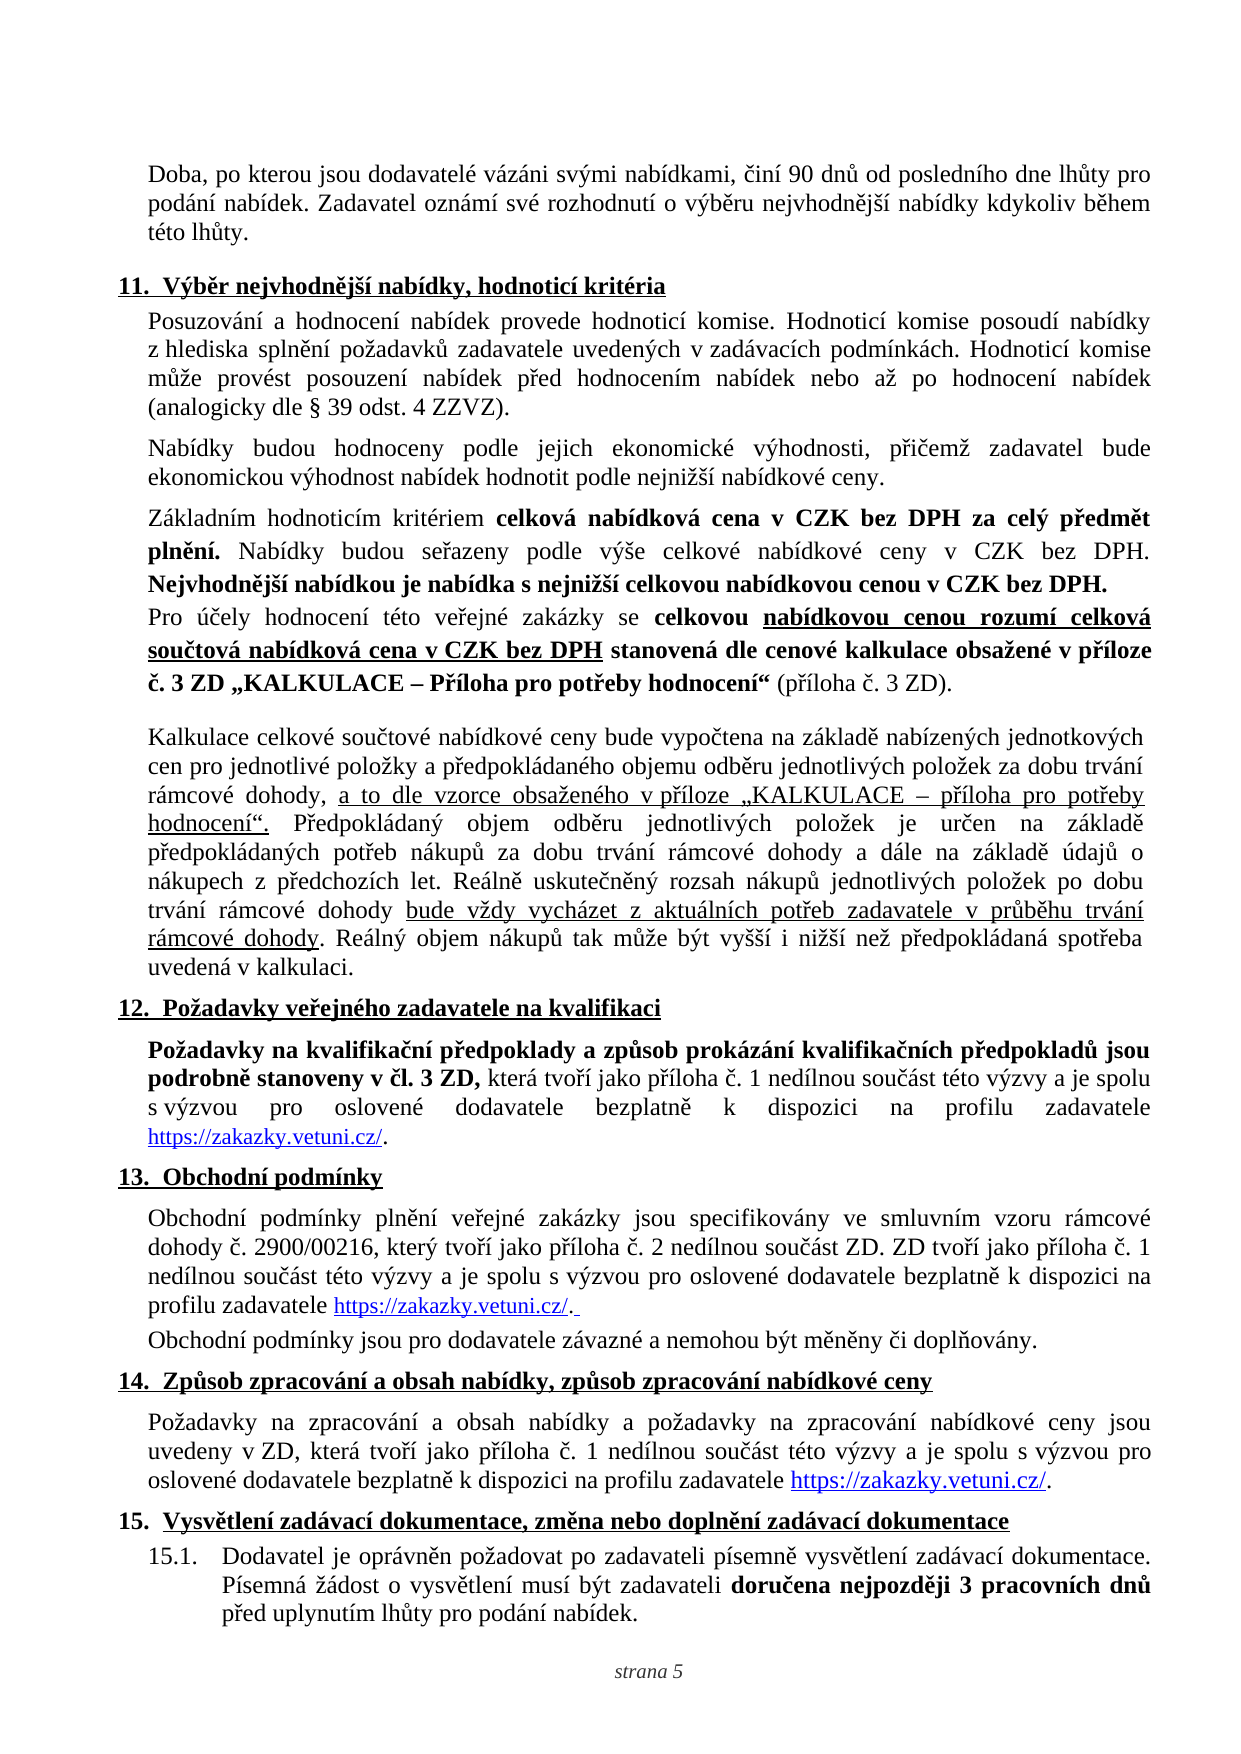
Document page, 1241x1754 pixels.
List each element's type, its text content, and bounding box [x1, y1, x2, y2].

text Požadavky na zpracování a obsah nabídky a požadavky na zpracování nabídkové ceny jsou uvedeny v ZD, která tvoří jako příloha č. 1 nedílnou součást této výzvy a je spolu s výzvou pro oslovené dodavatele bezplatně k dispozici na profilu zadavatele https://zakazky.vetuni.cz/. [148, 1407, 1152, 1493]
list Vysvětlení zadávací dokumentace, změna nebo doplnění zadávací dokumentace [118, 1506, 1152, 1535]
list Obchodní podmínky [118, 1162, 1152, 1191]
text Nabídky budou hodnoceny podle jejich ekonomické výhodnosti, přičemž zadavatel bude ekonomickou výhodnost nabídek hodnotit podle nejnižší nabídkové ceny. [148, 433, 1152, 491]
list Výběr nejvhodnější nabídky, hodnoticí kritéria [118, 271, 1152, 299]
text Doba, po kterou jsou dodavatelé vázáni svými nabídkami, činí 90 dnů od posledního dne lhůty pro podání nabídek. Zadavatel oznámí své rozhodnutí o výběru nejvhodnější nabídky kdykoliv během této lhůty. [148, 159, 1152, 246]
list Pro účely hodnocení této veřejné zakázky se celkovou nabídkovou cenou rozumí celková součtová nabídková cena v CZK bez DPH stanovená dle cenové kalkulace obsažené v příloze č. 3 ZD „KALKULACE – Příloha pro potřeby hodnocení“ (příloha č. 3 ZD). [148, 602, 1152, 697]
list Dodavatel je oprávněn požadovat po zadavateli písemně vysvětlení zadávací dokumentace. Písemná žádost o vysvětlení musí být zadavateli doručena nejpozději 3 pracovních dnů před uplynutím lhůty pro podání nabídek. [148, 1541, 1152, 1627]
list Požadavky veřejného zadavatele na kvalifikaci [118, 993, 1152, 1022]
text Posuzování a hodnocení nabídek provede hodnoticí komise. Hodnoticí komise posoudí nabídky z hlediska splnění požadavků zadavatele uvedených v zadávacích podmínkách. Hodnoticí komise může provést posouzení nabídek před hodnocením nabídek nebo až po hodnocení nabídek (analogicky dle § 39 odst. 4 ZZVZ). [148, 306, 1152, 421]
text Obchodní podmínky plnění veřejné zakázky jsou specifikovány ve smluvním vzoru rámcové dohody č. 2900/00216, který tvoří jako příloha č. 2 nedílnou součást ZD. ZD tvoří jako příloha č. 1 nedílnou součást této výzvy a je spolu s výzvou pro oslovené dodavatele bezplatně k dispozici na profilu zadavatele https://zakazky.vetuni.cz/. [148, 1203, 1152, 1318]
list Kalkulace celkové součtové nabídkové ceny bude vypočtena na základě nabízených jednotkových cen pro jednotlivé položky a předpokládaného objemu odběru jednotlivých položek za dobu trvání rámcové dohody, a to dle vzorce obsaženého v příloze „KALKULACE – příloha pro potřeby hodnocení“. Předpokládaný objem odběru jednotlivých položek je určen na základě předpokládaných potřeb nákupů za dobu trvání rámcové dohody a dále na základě údajů o nákupech z předchozích let. Reálně uskutečněný rozsah nákupů jednotlivých položek po dobu trvání rámcové dohody bude vždy vycházet z aktuálních potřeb zadavatele v průběhu trvání rámcové dohody. Reálný objem nákupů tak může být vyšší i nižší než předpokládaná spotřeba uvedená v kalkulaci. [148, 722, 1144, 981]
text Požadavky na kvalifikační předpoklady a způsob prokázání kvalifikačních předpokladů jsou podrobně stanoveny v čl. 3 ZD, která tvoří jako příloha č. 1 nedílnou součást této výzvy a je spolu s výzvou pro oslovené dodavatele bezplatně k dispozici na profilu zadavatele https://zakazky.vetuni.cz/. [148, 1035, 1152, 1150]
text Obchodní podmínky jsou pro dodavatele závazné a nemohou být měněny či doplňovány. [148, 1325, 1152, 1353]
list Základním hodnoticím kritériem celková nabídková cena v CZK bez DPH za celý předmět plnění. Nabídky budou seřazeny podle výše celkové nabídkové ceny v CZK bez DPH. Nejvhodnější nabídkou je nabídka s nejnižší celkovou nabídkovou cenou v CZK bez DPH. [148, 503, 1152, 598]
list Způsob zpracování a obsah nabídky, způsob zpracování nabídkové ceny [118, 1366, 1152, 1395]
